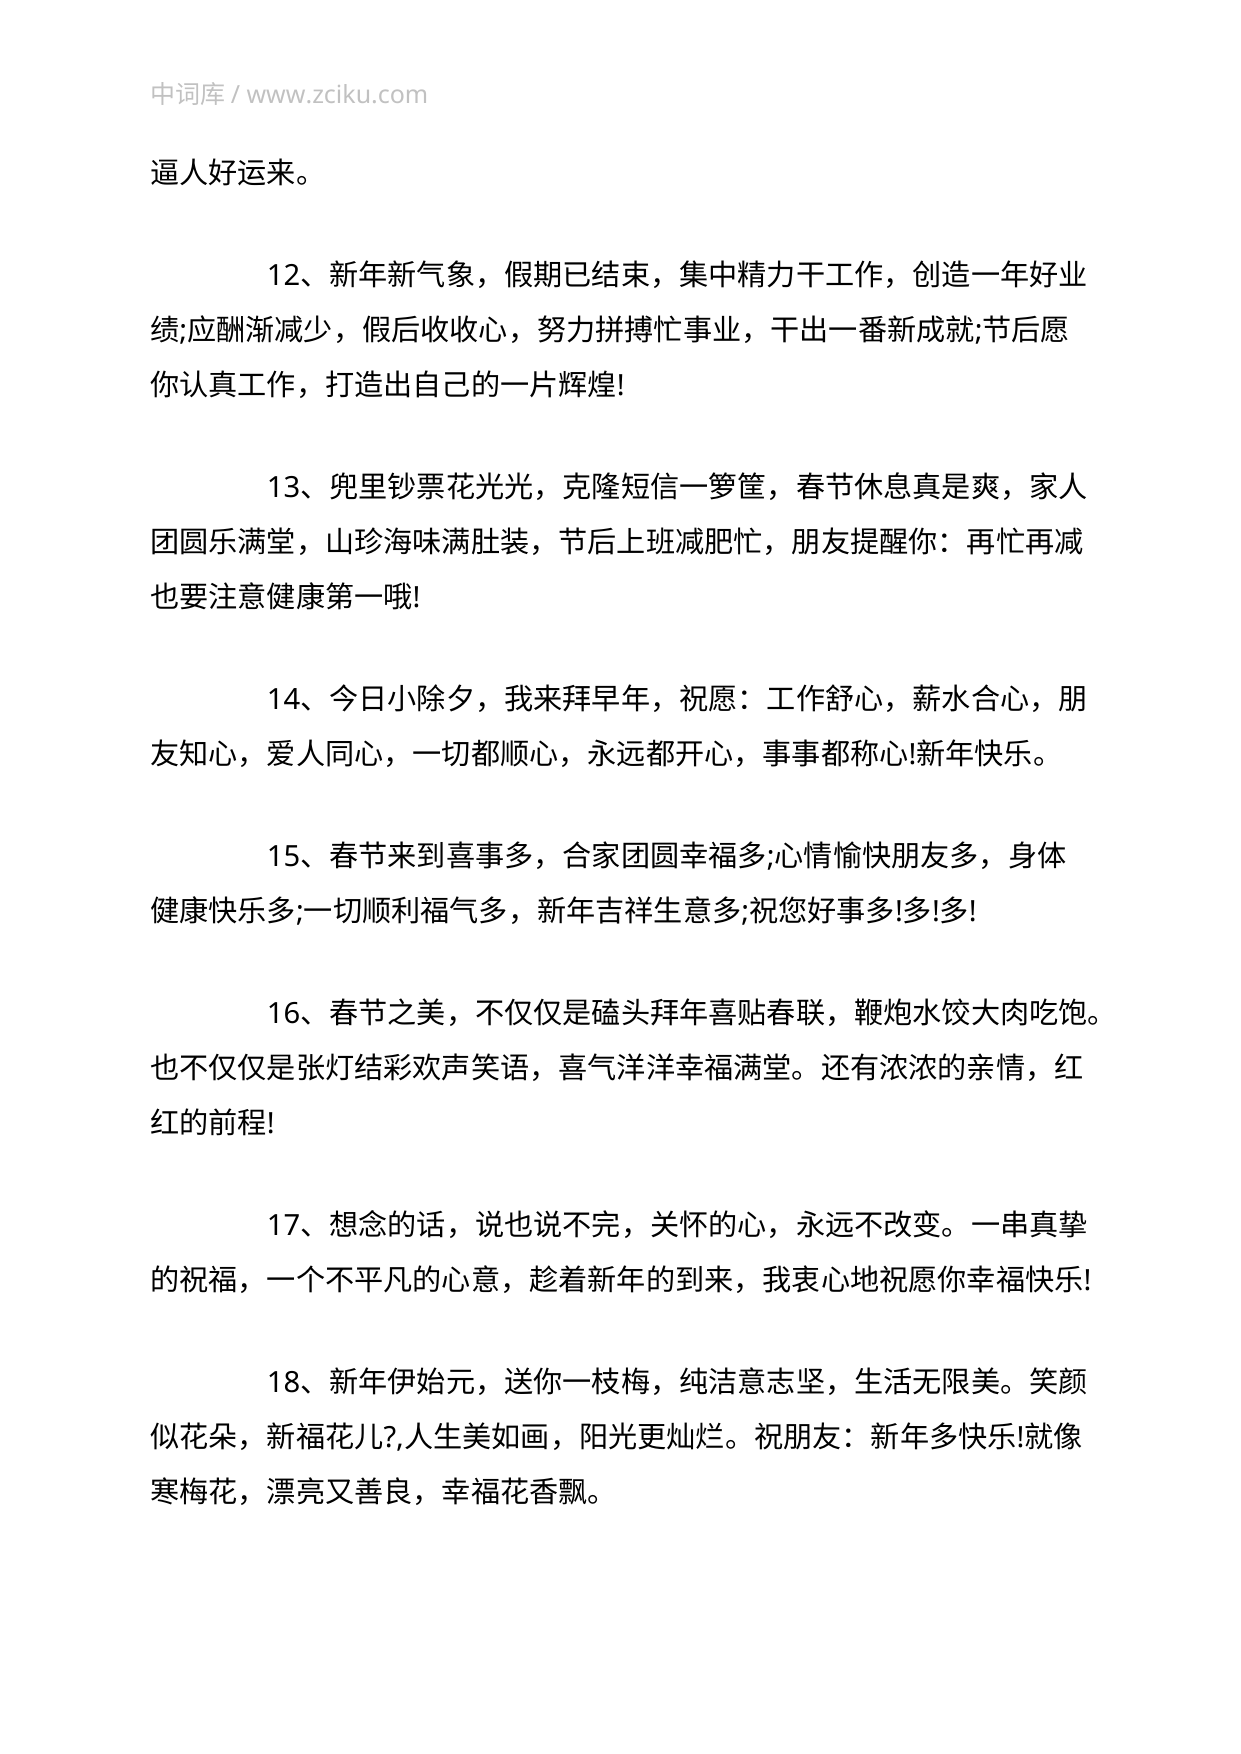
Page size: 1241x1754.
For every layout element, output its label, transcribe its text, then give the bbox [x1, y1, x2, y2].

text 17、想念的话，说也说不完，关怀的心，永远不改变。一串真挚的祝福，一个不平凡的心意，趁着新年的到来，我衷心地祝愿你幸福快乐! [150, 1201, 1090, 1299]
text 14、今日小除夕，我来拜早年，祝愿：工作舒心，薪水合心，朋友知心，爱人同心，一切都顺心，永远都开心，事事都称心!新年快乐。 [150, 676, 1090, 773]
text 12、新年新气象，假期已结束，集中精力干工作，创造一年好业绩;应酬渐减少，假后收收心，努力拼搏忙事业，干出一番新成就;节后愿你认真工作，打造出自己的一片辉煌! [150, 252, 1090, 404]
text 16、春节之美，不仅仅是磕头拜年喜贴春联，鞭炮水饺大肉吃饱。也不仅仅是张灯结彩欢声笑语，喜气洋洋幸福满堂。还有浓浓的亲情，红红的前程! [150, 989, 1090, 1142]
text 13、兜里钞票花光光，克隆短信一箩筐，春节休息真是爽，家人团圆乐满堂，山珍海味满肚装，节后上班减肥忙，朋友提醒你：再忙再减也要注意健康第一哦! [150, 464, 1090, 616]
text 15、春节来到喜事多，合家团圆幸福多;心情愉快朋友多，身体健康快乐多;一切顺利福气多，新年吉祥生意多;祝您好事多!多!多! [150, 833, 1090, 930]
text 18、新年伊始元，送你一枝梅，纯洁意志坚，生活无限美。笑颜似花朵，新福花儿?,人生美如画，阳光更灿烂。祝朋友：新年多快乐!就像寒梅花，漂亮又善良，幸福花香飘。 [150, 1358, 1090, 1511]
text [150, 150, 1090, 192]
